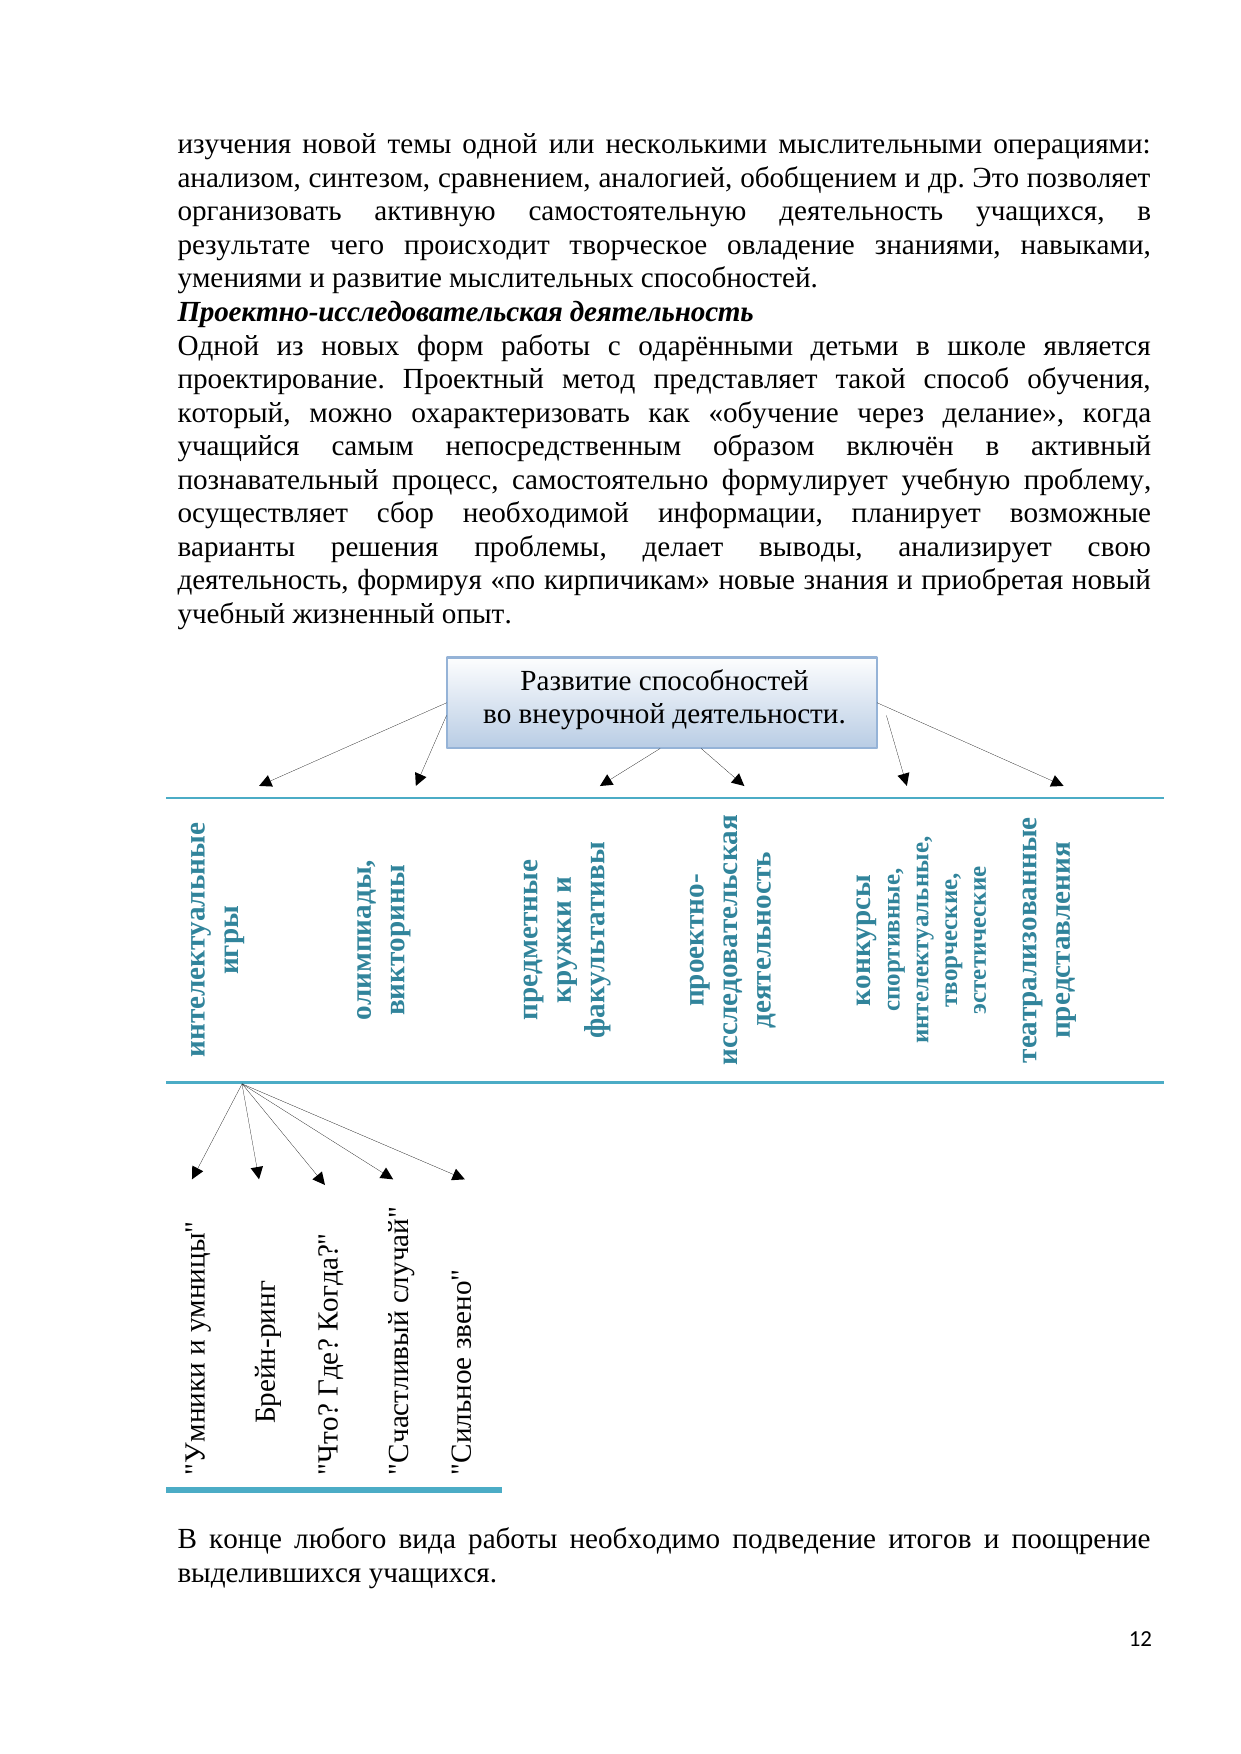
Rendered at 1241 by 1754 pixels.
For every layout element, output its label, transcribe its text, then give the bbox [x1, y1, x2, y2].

table_header театрализованные представления [998, 799, 1164, 1081]
table_header предметные кружки и факультативы [499, 799, 665, 1081]
table_header "Что? Где? Когда?" [299, 1184, 369, 1487]
text Проектно-исследовательская деятельность [177, 294, 1152, 328]
table_header "Счастливый случай" [370, 1184, 432, 1487]
text В конце любого вида работы необходимо подведение итогов и поощрение выделившихся учащихся. [177, 1521, 1152, 1588]
table_header интелектуальные игры [166, 799, 332, 1081]
text во внеурочной деятельности. [177, 697, 1152, 730]
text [177, 126, 1152, 294]
table_header "Сильное звено" [432, 1184, 502, 1487]
table_header Брейн-ринг [236, 1184, 299, 1487]
table_header конкурсы спортивные, интелектуальные, творческие, эстетические [831, 799, 998, 1081]
text Одной из новых форм работы с одарёнными детьми в школе является проектирование. Проектный метод представляет такой способ обучения, который, можно охарактеризовать как «обучение через делание», когда учащийся самым непосредственным образом включён в активный познавательный процесс, самостоятельно формулирует учебную проблему, осуществляет сбор необходимой информации, планирует возможные варианты решения проблемы, делает выводы, анализирует свою деятельность, формируя «по кирпичикам» новые знания и приобретая новый учебный жизненный опыт. [177, 328, 1152, 629]
table_header "Умники и умницы" [166, 1184, 236, 1487]
text Развитие способностей [177, 663, 1152, 697]
table_header олимпиады, викторины [332, 799, 499, 1081]
table_header проектно-исследовательская деятельность [665, 799, 831, 1081]
